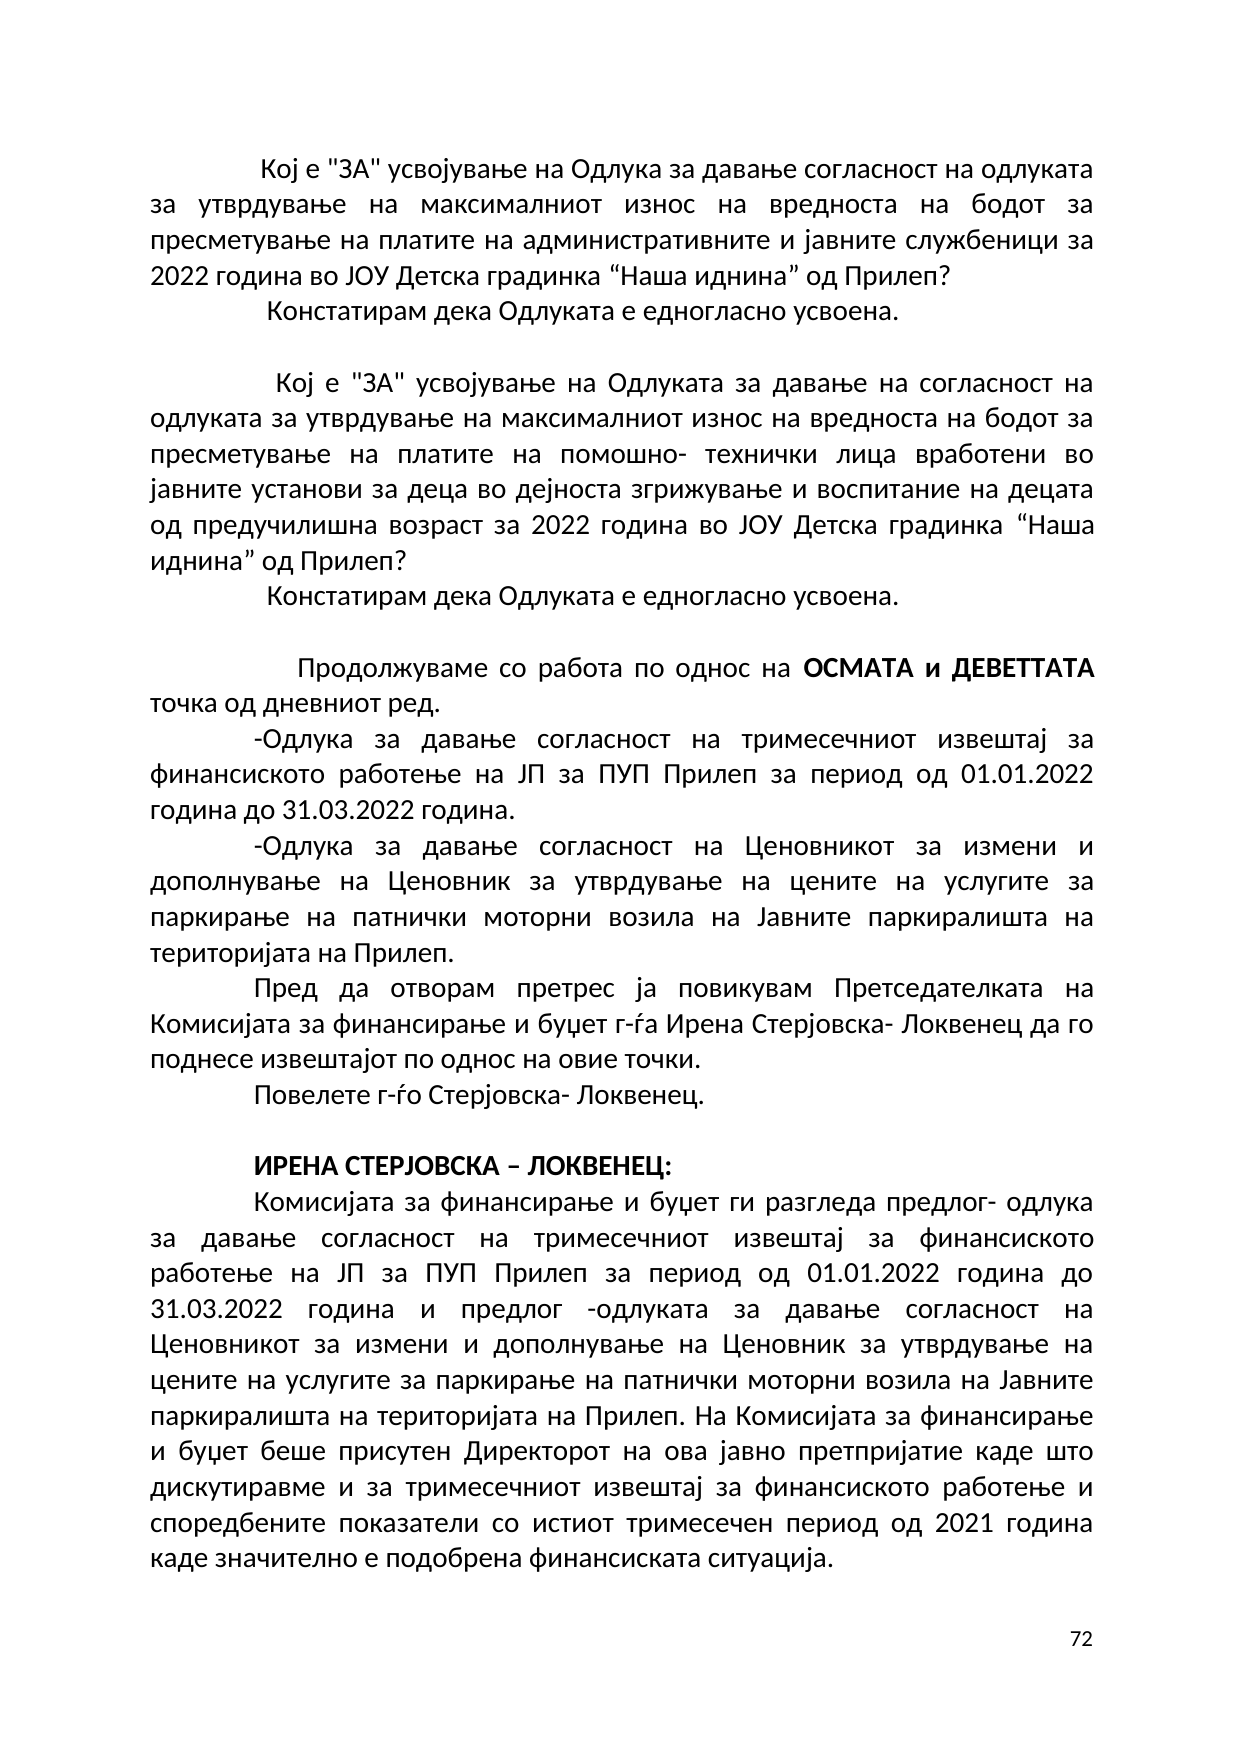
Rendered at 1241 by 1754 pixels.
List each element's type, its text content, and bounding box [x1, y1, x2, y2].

text Комисијата за финансирање и буџет ги разгледа предлог- одлука за давање согласност на тримесечниот извештај за финансиското работење на ЈП за ПУП Прилеп за период од 01.01.2022 година до 31.03.2022 година и предлог -одлуката за давање согласност на Ценовникот за измени и дополнување на Ценовник за утврдување на цените на услугите за паркирање на патнички моторни возила на Јавните паркиралишта на територијата на Прилеп. На Комисијата за финансирање и буџет беше присутен Директорот на ова јавно претпријатие каде што дискутиравме и за тримесечниот извештај за финансиското работење и споредбените показатели со истиот тримесечен период од 2021 година каде значително е подобрена финансиската ситуација. [150, 1183, 1095, 1575]
text Пред да отворам претрес ја повикувам Претседателката на Комисијата за финансирање и буџет г-ѓа Ирена Стерјовска- Локвенец да го поднесе извештајот по однос на овие точки. [150, 969, 1095, 1076]
text Кој е "ЗА" усвојување на Одлуката за давање на согласност на одлуката за утврдување на максималниот износ на вредноста на бодот за пресметување на платите на помошно- технички лица вработени во јавните установи за деца во дејноста згрижување и воспитание на децата од предучилишна возраст за 2022 година во ЈОУ Детска градинка “Наша иднина” од Прилеп? [150, 364, 1095, 577]
text -Одлука за давање согласност на тримесечниот извештај за финансиското работење на ЈП за ПУП Прилеп за период од 01.01.2022 година до 31.03.2022 година. [150, 720, 1095, 827]
text Констатирам дека Одлуката е едногласно усвоена. [150, 292, 1095, 328]
text Кој е "ЗА" усвојување на Одлука за давање согласност на одлуката за утврдување на максималниот износ на вредноста на бодот за пресметување на платите на административните и јавните службеници за 2022 година во ЈОУ Детска градинка “Наша иднина” од Прилеп? [150, 150, 1095, 292]
text -Одлука за давање согласност на Ценовникот за измени и дополнување на Ценовник за утврдување на цените на услугите за паркирање на патнички моторни возила на Јавните паркиралишта на територијата на Прилеп. [150, 827, 1095, 969]
text Повелете г-ѓо Стерјовска- Локвенец. [150, 1076, 1095, 1112]
text Констатирам дека Одлуката е едногласно усвоена. [150, 577, 1095, 613]
text Продолжуваме со работа по однос на ОСМАТА и ДЕВЕТТАТА точка од дневниот ред. [150, 649, 1095, 720]
text ИРЕНА СТЕРЈОВСКА – ЛОКВЕНЕЦ: [150, 1147, 1095, 1183]
